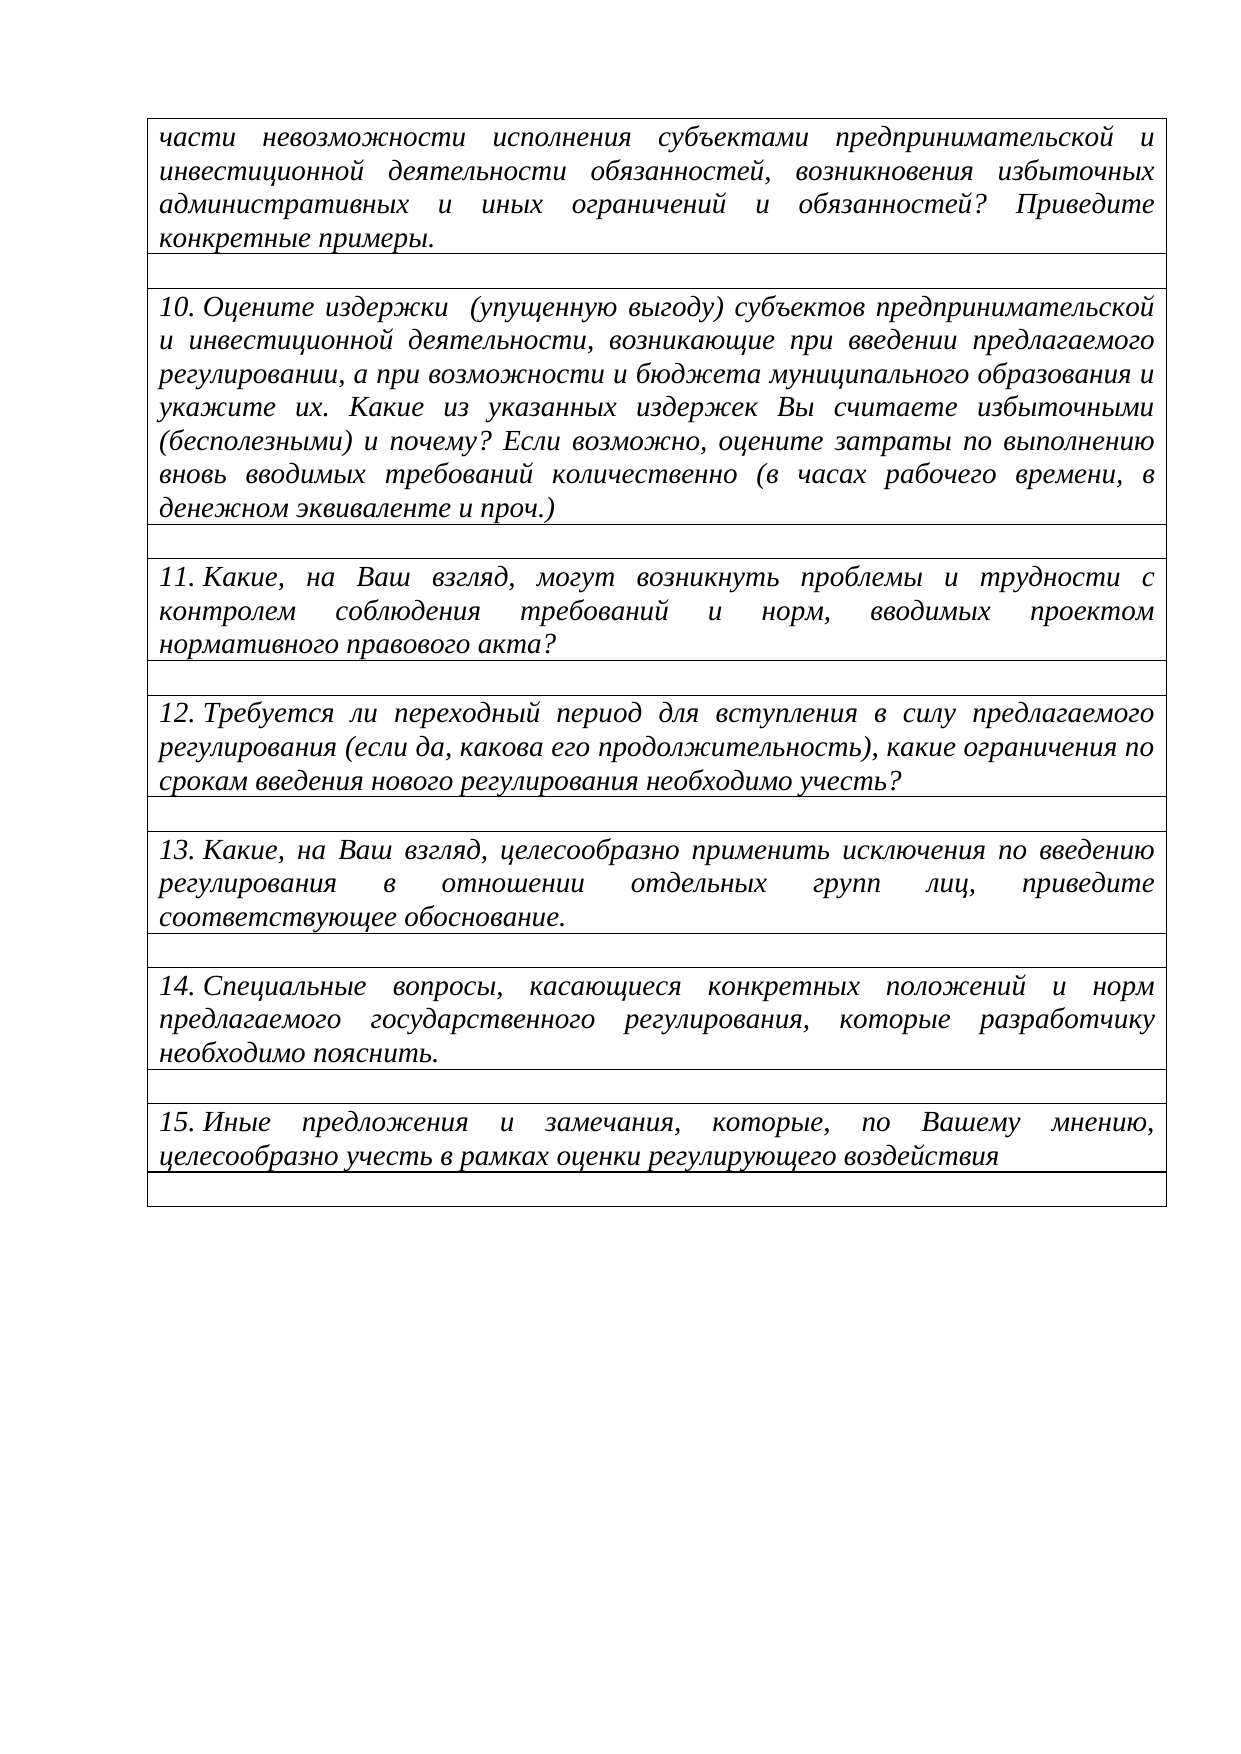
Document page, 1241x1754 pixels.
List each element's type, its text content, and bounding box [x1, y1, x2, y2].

table_cell [148, 797, 1166, 831]
table_cell [148, 934, 1166, 967]
table_cell 11. Какие, на Ваш взгляд, могут возникнуть проблемы и трудности с контролем соблюдения требований и норм, вводимых проектом нормативного правового акта? [148, 559, 1166, 660]
table_cell 14. Специальные вопросы, касающиеся конкретных положений и норм предлагаемого государственного регулирования, которые разработчику необходимо пояснить. [148, 968, 1166, 1069]
table_cell 12. Требуется ли переходный период для вступления в силу предлагаемого регулирования (если да, какова его продолжительность), какие ограничения по срокам введения нового регулирования необходимо учесть? [148, 696, 1166, 796]
table_cell [148, 254, 1166, 288]
table_cell 13. Какие, на Ваш взгляд, целесообразно применить исключения по введению регулирования в отношении отдельных групп лиц, приведите соответствующее обоснование. [148, 832, 1166, 932]
table_cell [148, 1070, 1166, 1103]
table_cell [148, 525, 1166, 558]
table_cell [148, 1173, 1166, 1206]
table_cell 10. Оцените издержки (упущенную выгоду) субъектов предпринимательской и инвестиционной деятельности, возникающие при введении предлагаемого регулировании, а при возможности и бюджета муниципального образования и укажите их. Какие из указанных издержек Вы считаете избыточными (бесполезными) и почему? Если возможно, оцените затраты по выполнению вновь вводимых требований количественно (в часах рабочего времени, в денежном эквиваленте и проч.) [148, 289, 1166, 524]
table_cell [148, 119, 1166, 253]
table_cell 15. Иные предложения и замечания, которые, по Вашему мнению, целесообразно учесть в рамках оценки регулирующего воздействия [148, 1104, 1166, 1171]
table_cell [148, 661, 1166, 694]
